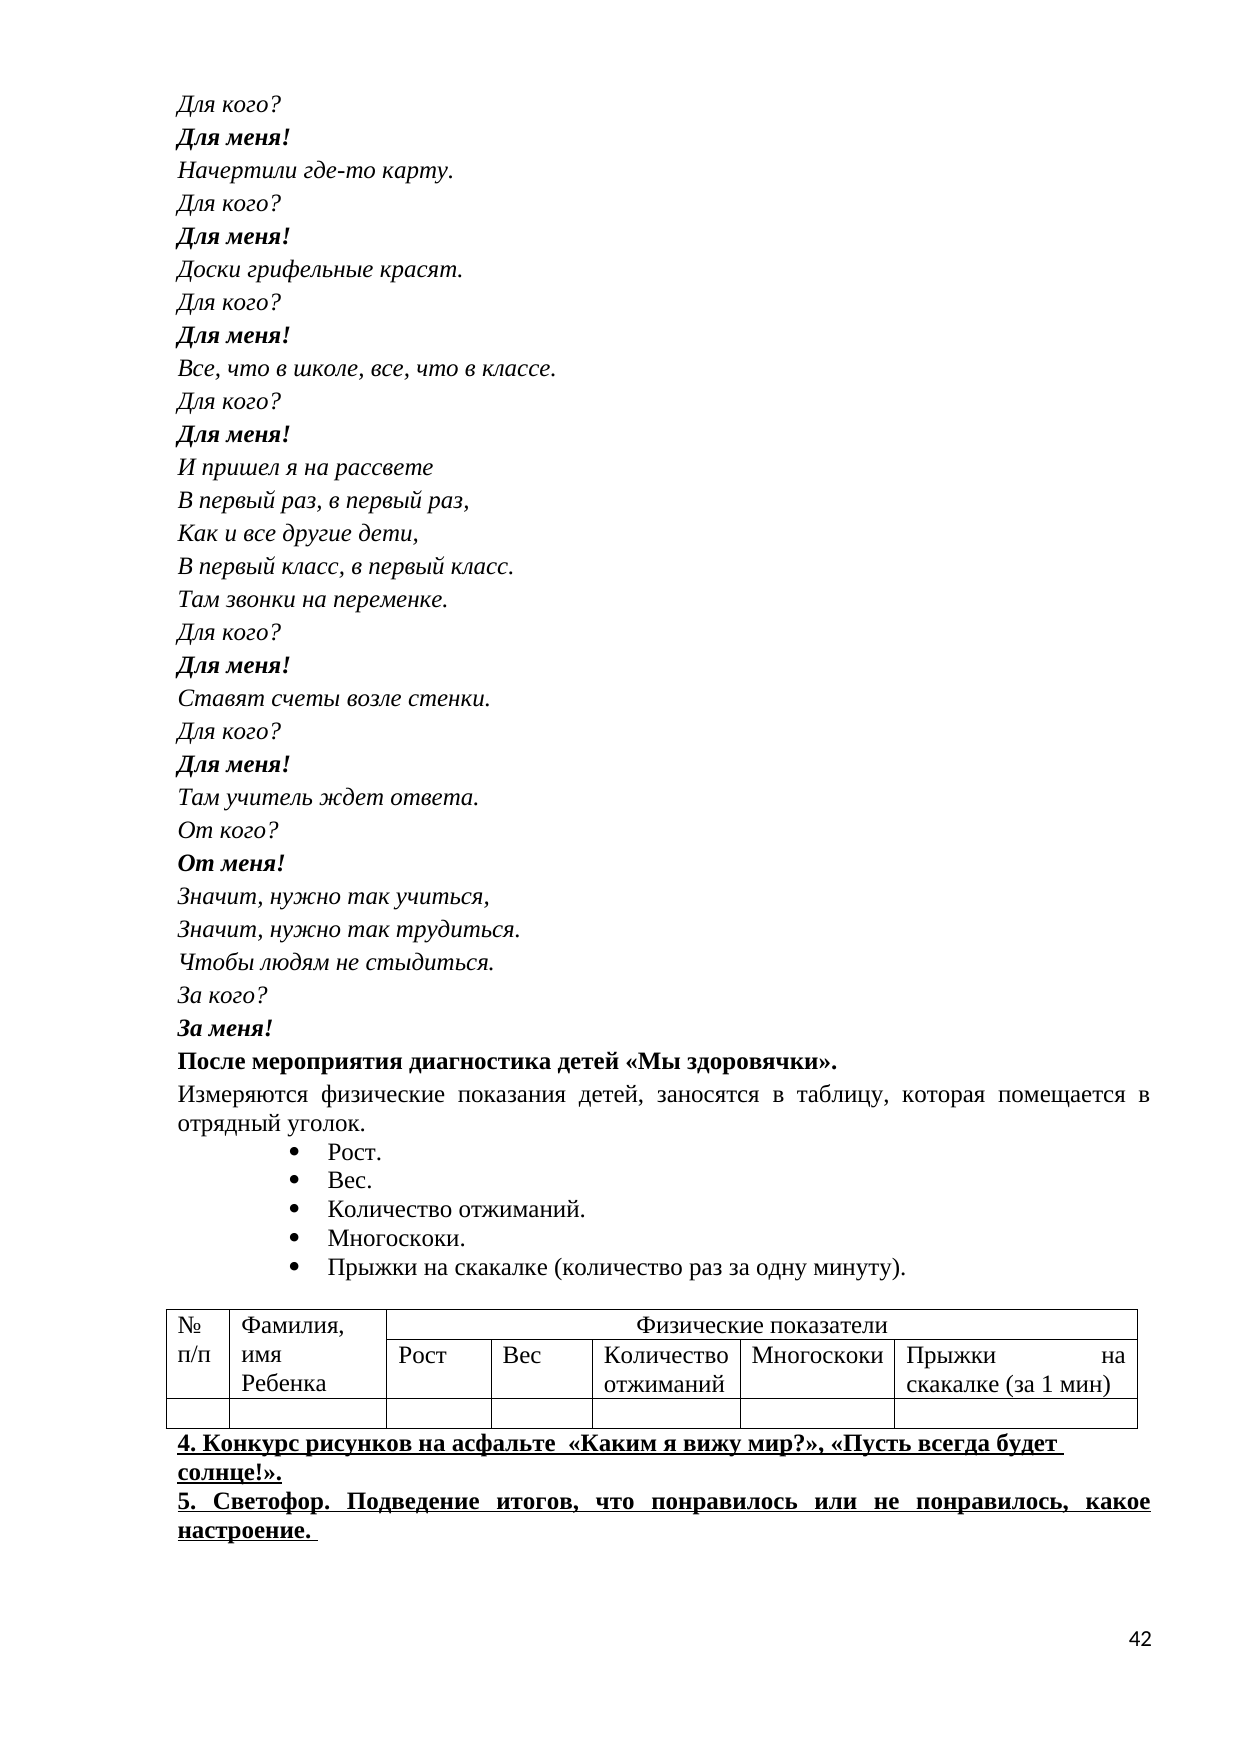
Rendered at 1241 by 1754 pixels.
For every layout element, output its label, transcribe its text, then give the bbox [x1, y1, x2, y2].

text Там учитель ждет ответа. [177, 782, 1152, 811]
text Для кого? [177, 617, 1152, 646]
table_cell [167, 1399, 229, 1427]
text Для меня! [177, 749, 1152, 778]
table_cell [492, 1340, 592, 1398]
text Для кого? [177, 287, 1152, 316]
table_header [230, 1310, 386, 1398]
text Для кого? [177, 386, 1152, 414]
text 5. Светофор. Подведение итогов, что понравилось или не понравилось, какое настроение. [177, 1486, 1152, 1543]
list Многоскоки. [290, 1223, 1152, 1252]
text После мероприятия диагностика детей «Мы здоровячки». [177, 1046, 1152, 1075]
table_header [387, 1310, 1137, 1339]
list Прыжки на скакалке (количество раз за одну минуту). [290, 1252, 1152, 1281]
text Как и все другие дети, [177, 518, 1152, 547]
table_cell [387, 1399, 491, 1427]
text В первый класс, в первый класс. [177, 551, 1152, 580]
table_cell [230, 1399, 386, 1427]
text Для кого? [177, 188, 1152, 216]
text В первый раз, в первый раз, [177, 485, 1152, 514]
text Измеряются физические показания детей, заносятся в таблицу, которая помещается в отрядный уголок. [177, 1079, 1152, 1137]
list Вес. [290, 1166, 1152, 1194]
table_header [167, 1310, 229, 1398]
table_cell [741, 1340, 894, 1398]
text Для кого? [177, 716, 1152, 745]
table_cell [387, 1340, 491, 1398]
text И пришел я на рассвете [177, 452, 1152, 481]
text Для меня! [177, 122, 1152, 150]
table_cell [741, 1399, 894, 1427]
text Ставят счеты возле стенки. [177, 683, 1152, 712]
text За меня! [177, 1013, 1152, 1042]
text За кого? [177, 980, 1152, 1009]
list Количество отжиманий. [290, 1194, 1152, 1223]
text От меня! [177, 848, 1152, 877]
text Для кого? [177, 89, 1152, 117]
text Все, что в школе, все, что в классе. [177, 353, 1152, 382]
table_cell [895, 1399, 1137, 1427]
text Начертили где-то карту. [177, 155, 1152, 183]
text Значит, нужно так трудиться. [177, 914, 1152, 943]
text Значит, нужно так учиться, [177, 881, 1152, 910]
text Для меня! [177, 221, 1152, 249]
text 4. Конкурс рисунков на асфальте «Каким я вижу мир?», «Пусть всегда будет солнце!». [177, 1428, 1152, 1486]
text От кого? [177, 815, 1152, 844]
text Для меня! [177, 320, 1152, 348]
text Чтобы людям не стыдиться. [177, 947, 1152, 976]
text Для меня! [177, 419, 1152, 448]
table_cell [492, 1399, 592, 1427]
list Рост. [290, 1137, 1152, 1166]
text Доски грифельные красят. [177, 254, 1152, 282]
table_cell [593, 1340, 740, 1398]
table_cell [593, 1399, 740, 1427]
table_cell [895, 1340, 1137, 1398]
text Там звонки на переменке. [177, 584, 1152, 613]
text Для меня! [177, 650, 1152, 679]
